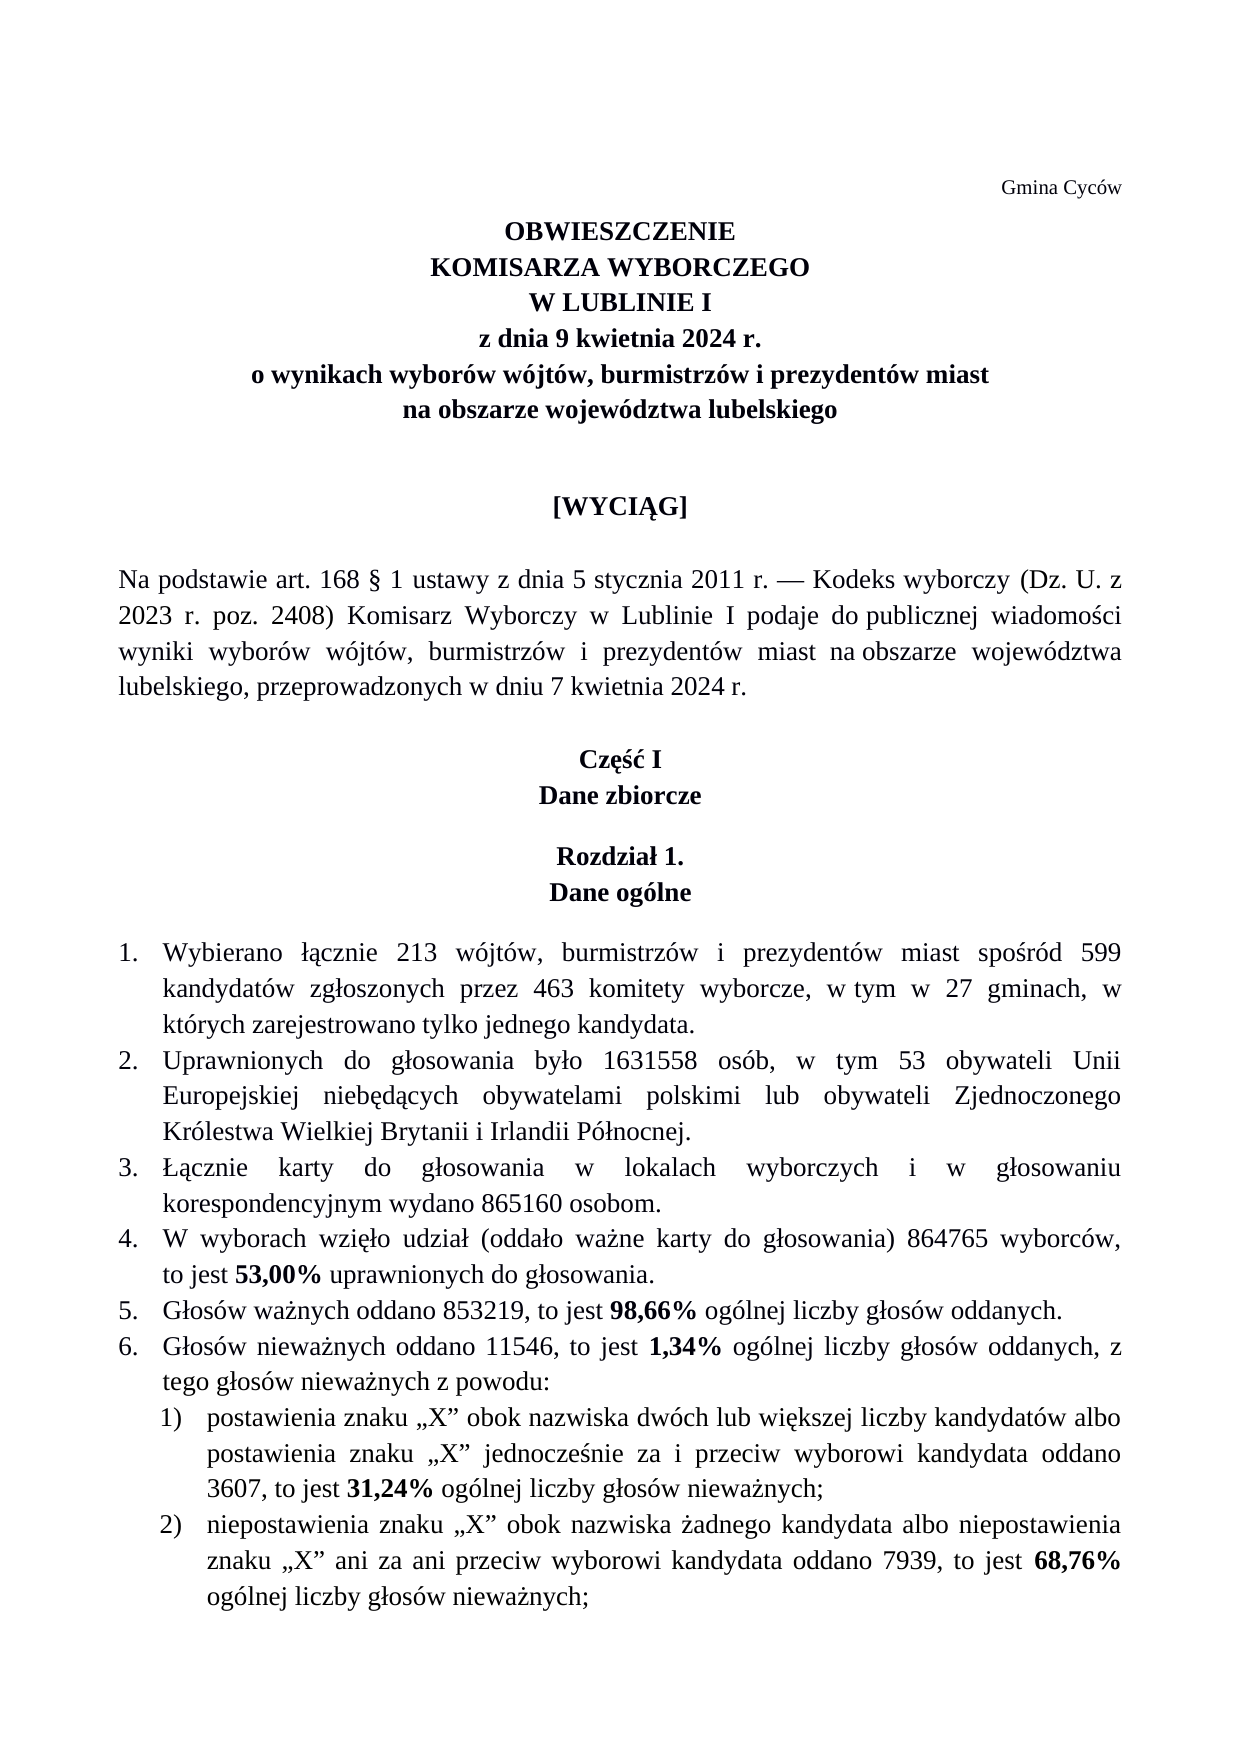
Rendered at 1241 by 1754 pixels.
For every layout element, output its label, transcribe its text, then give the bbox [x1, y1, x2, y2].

subtitle Część I Dane zbiorcze [118, 744, 1122, 811]
text 4. W wyborach wzięło udział (oddało ważne karty do głosowania) 864765 wyborców, to jest 53,00% uprawnionych do głosowania. [118, 1222, 1122, 1289]
text 2. Uprawnionych do głosowania było 1631558 osób, w tym 53 obywateli Unii Europejskiej niebędących obywatelami polskimi lub obywateli Zjednoczonego Królestwa Wielkiej Brytanii i Irlandii Północnej. [118, 1044, 1122, 1146]
text Na podstawie art. 168 § 1 ustawy z dnia 5 stycznia 2011 r. — Kodeks wyborczy (Dz. U. z 2023 r. poz. 2408) Komisarz Wyborczy w Lublinie I podaje do publicznej wiadomości wyniki wyborów wójtów, burmistrzów i prezydentów miast na obszarze województwa lubelskiego, przeprowadzonych w dniu 7 kwietnia 2024 r. [118, 563, 1122, 702]
text 5. Głosów ważnych oddano 853219, to jest 98,66% ogólnej liczby głosów oddanych. [118, 1294, 1122, 1325]
text Rozdział 1. Dane ogólne [118, 840, 1122, 907]
text 1. Wybierano łącznie 213 wójtów, burmistrzów i prezydentów miast spośród 599 kandydatów zgłoszonych przez 463 komitety wyborcze, w tym w 27 gminach, w których zarejestrowano tylko jednego kandydata. [118, 937, 1122, 1039]
text 1) postawienia znaku „X” obok nazwiska dwóch lub większej liczby kandydatów albo postawienia znaku „X” jednocześnie za i przeciw wyborowi kandydata oddano 3607, to jest 31,24% ogólnej liczby głosów nieważnych; [159, 1401, 1122, 1504]
text 3. Łącznie karty do głosowania w lokalach wyborczych i w głosowaniu korespondencyjnym wydano 865160 osobom. [118, 1151, 1122, 1218]
text 2) niepostawienia znaku „X” obok nazwiska żadnego kandydata albo niepostawienia znaku „X” ani za ani przeciw wyborowi kandydata oddano 7939, to jest 68,76% ogólnej liczby głosów nieważnych; [159, 1508, 1122, 1611]
title OBWIESZCZENIE KOMISARZA WYBORCZEGO W LUBLINIE I z dnia 9 kwietnia 2024 r. o wynikach wyborów wójtów, burmistrzów i prezydentów miast na obszarze województwa lubelskiego [118, 215, 1122, 425]
text 6. Głosów nieważnych oddano 11546, to jest 1,34% ogólnej liczby głosów oddanych, z tego głosów nieważnych z powodu: [118, 1329, 1122, 1396]
title [WYCIĄG] [118, 490, 1122, 521]
text Gmina Cyców [118, 175, 1122, 199]
